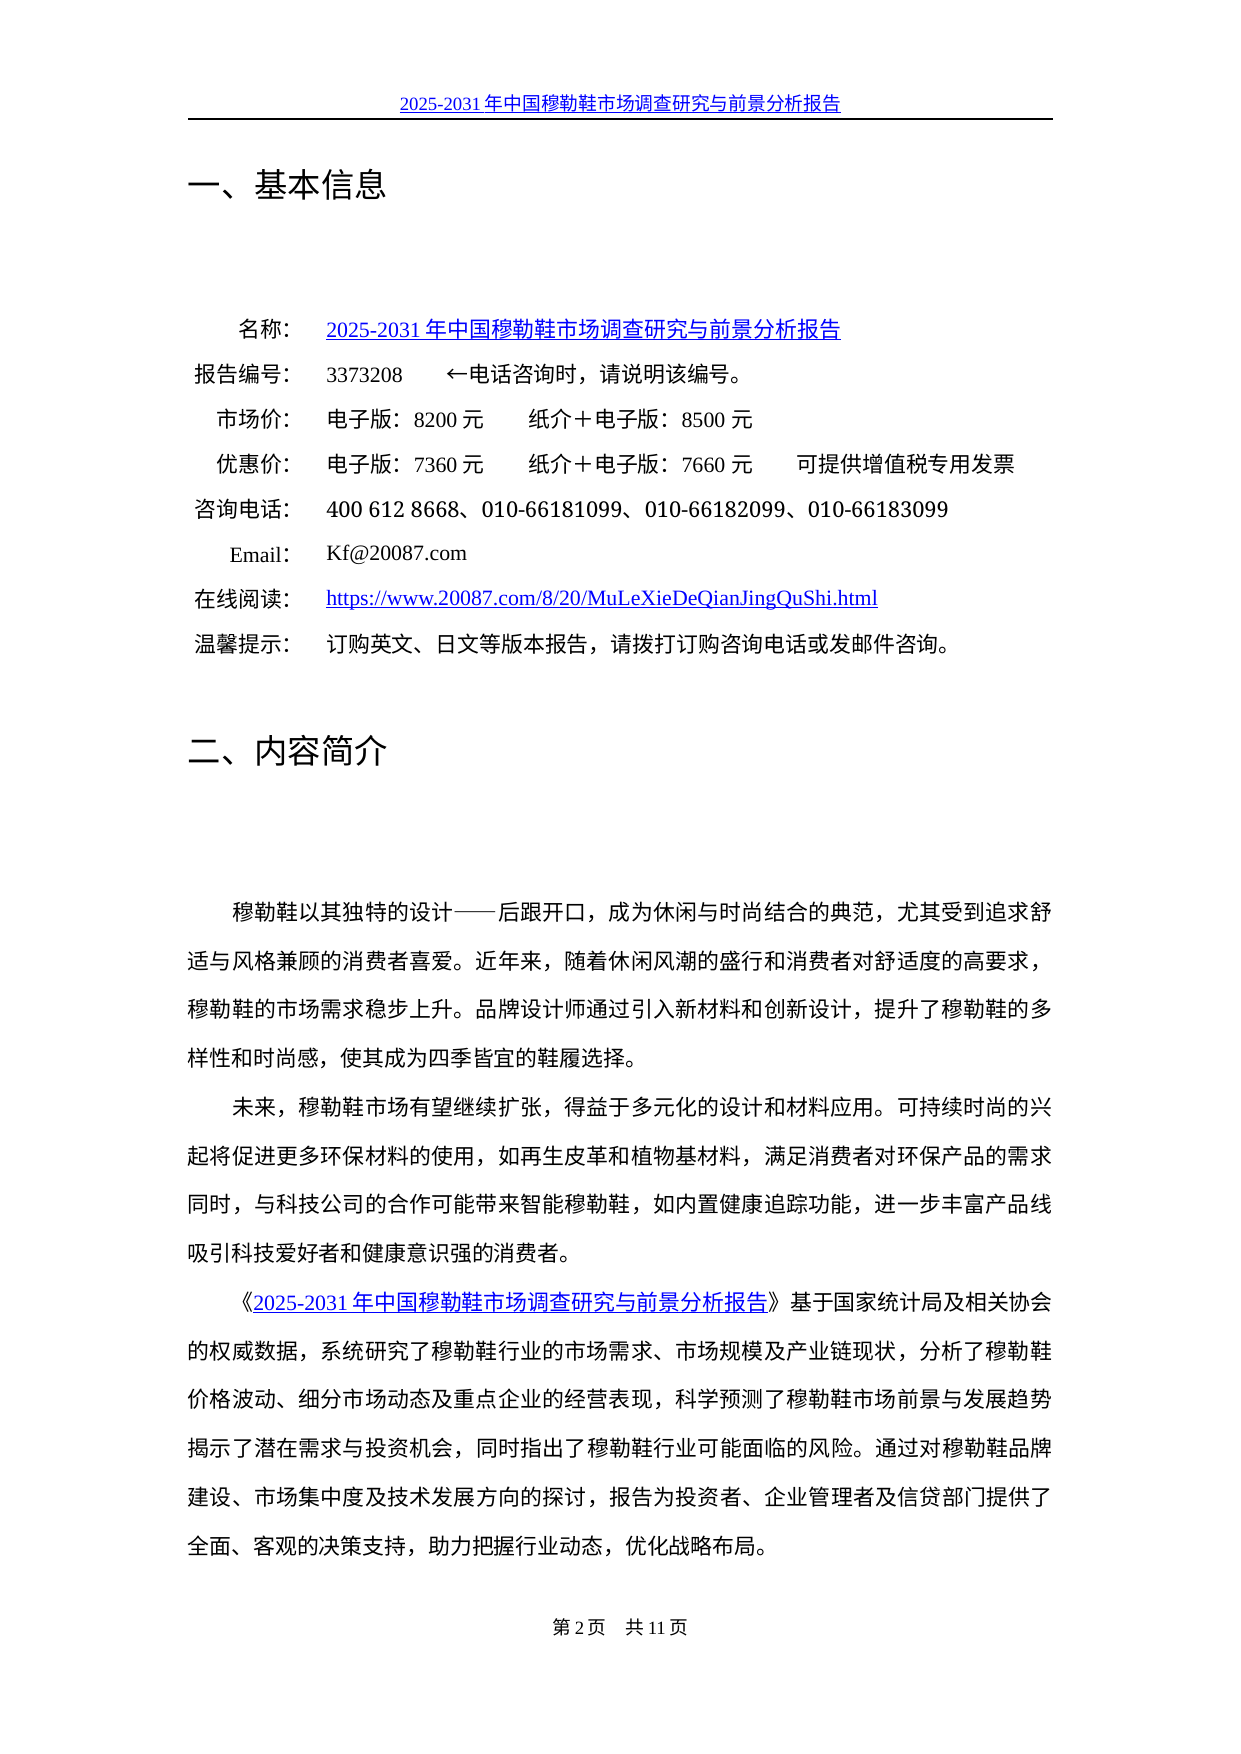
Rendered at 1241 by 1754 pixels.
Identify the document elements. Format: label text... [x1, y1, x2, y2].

table_cell 在线阅读： [167, 582, 315, 627]
table_cell [315, 582, 1073, 627]
table_cell 电子版：8200 元 纸介＋电子版：8500 元 [315, 402, 1073, 447]
table_cell 400 612 8668、010-66181099、010-66182099、010-66183099 [315, 492, 1073, 537]
table_cell 报告编号： [167, 357, 315, 402]
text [187, 894, 1053, 1561]
table_cell Email： [167, 537, 315, 582]
table_cell 3373208 ←电话咨询时，请说明该编号。 [315, 357, 1073, 402]
table_header 名称： [167, 312, 315, 357]
table_cell Kf@20087.com [315, 537, 1073, 582]
table_cell 优惠价： [167, 447, 315, 492]
table_cell 温馨提示： [167, 627, 315, 672]
table_cell 订购英文、日文等版本报告，请拨打订购咨询电话或发邮件咨询。 [315, 627, 1073, 672]
table_header 2025-2031年中国穆勒鞋市场调查研究与前景分析报告 [315, 312, 1073, 357]
title 二、内容简介 [187, 717, 1053, 782]
table_cell 电子版：7360 元 纸介＋电子版：7660 元 可提供增值税专用发票 [315, 447, 1073, 492]
title 一、基本信息 [187, 150, 1053, 215]
table_cell 咨询电话： [167, 492, 315, 537]
table_cell 市场价： [167, 402, 315, 447]
